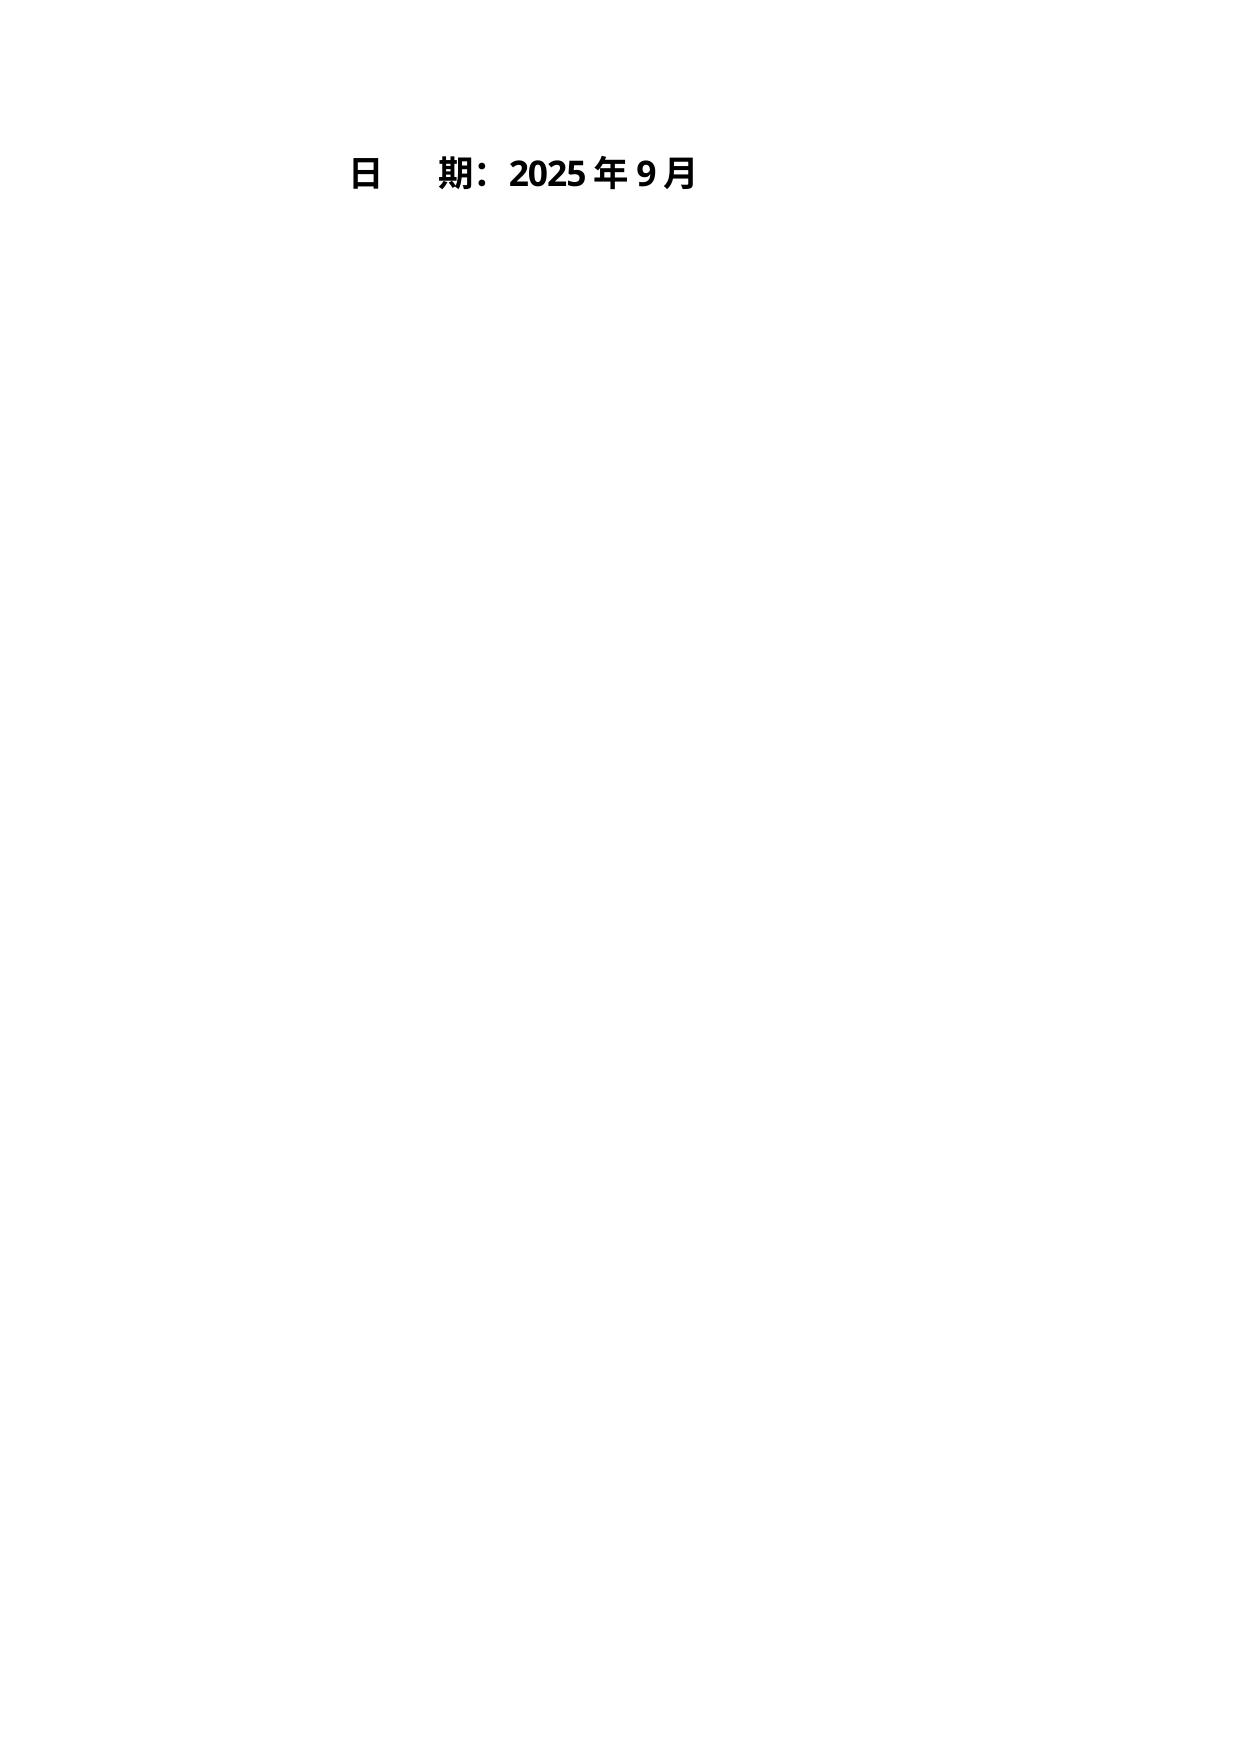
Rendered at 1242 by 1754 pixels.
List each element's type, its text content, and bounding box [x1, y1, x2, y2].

text 日 期：2025年9月 [148, 146, 1094, 197]
